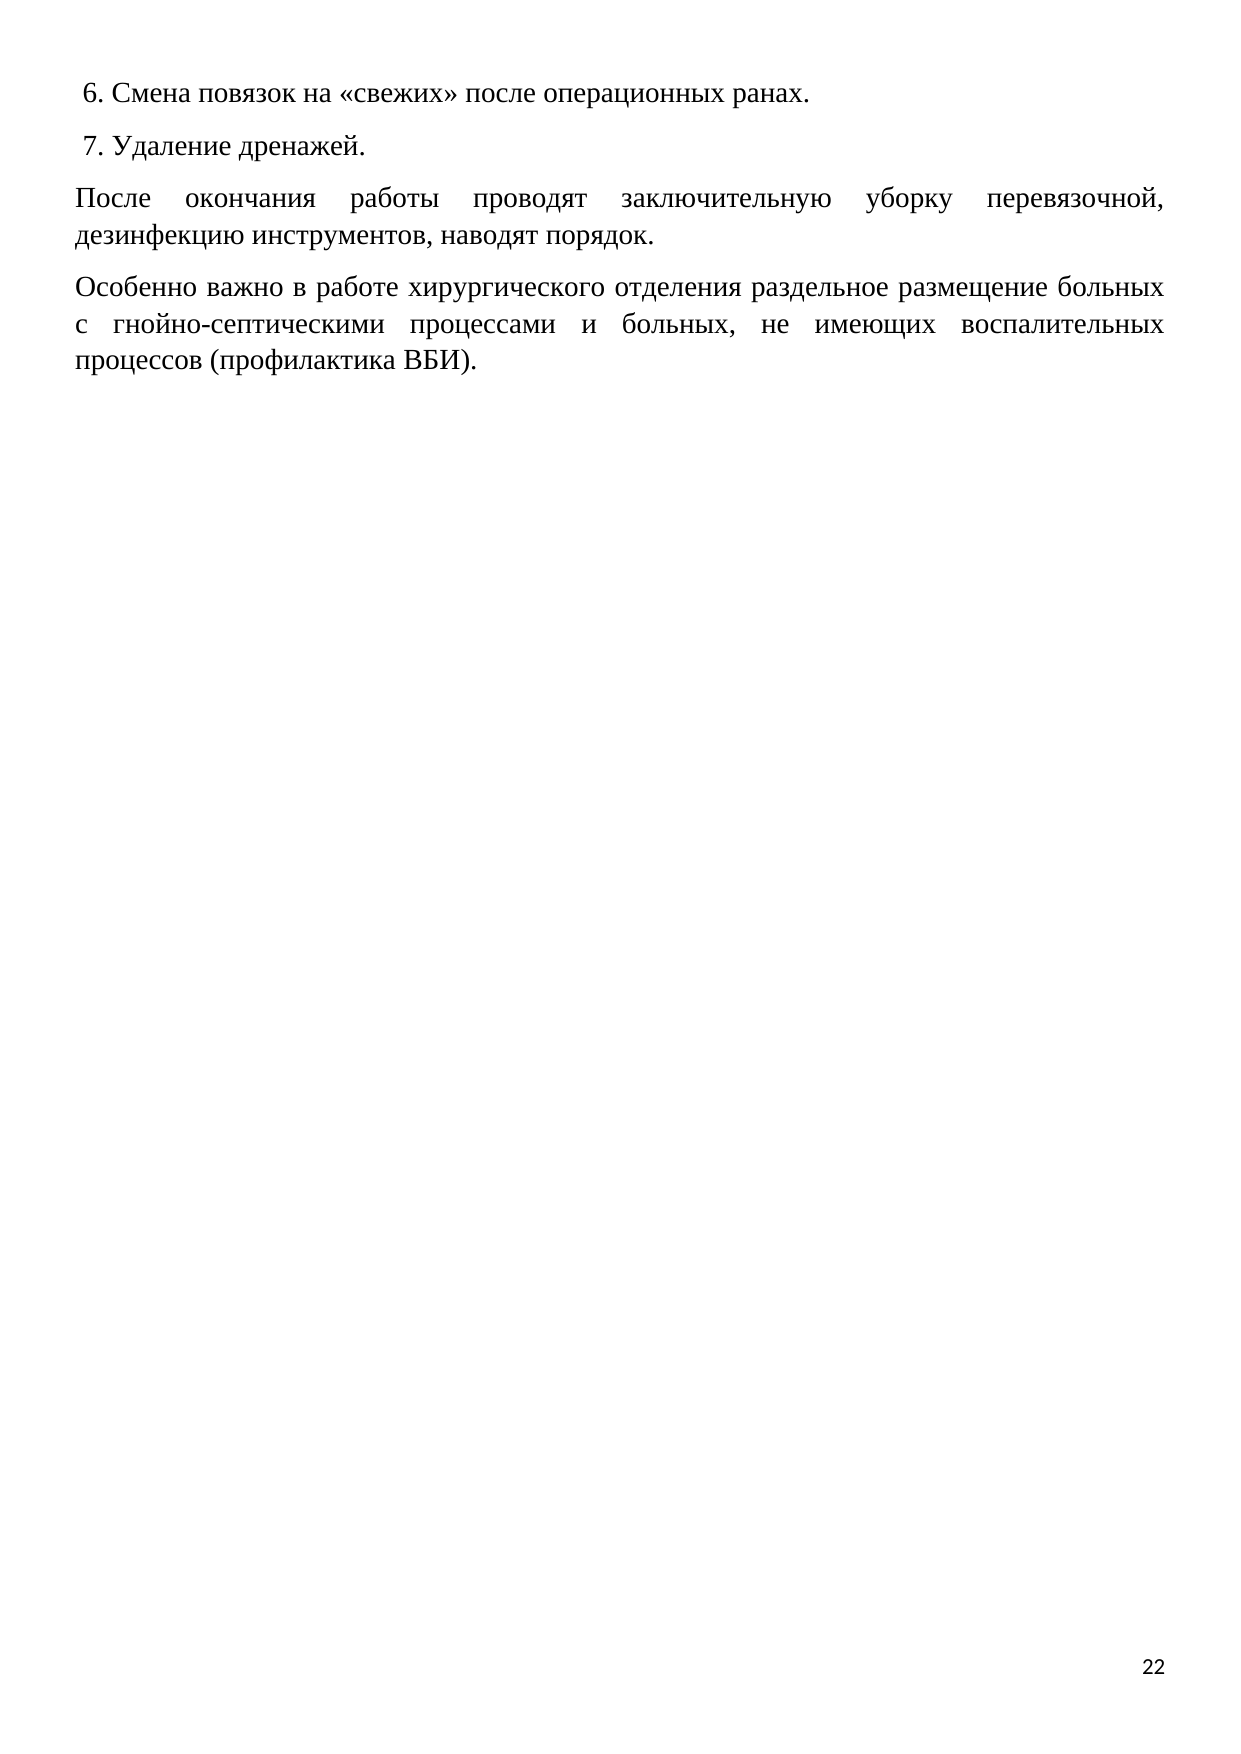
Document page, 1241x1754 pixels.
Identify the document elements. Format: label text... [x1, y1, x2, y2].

text 6. Смена повязок на «свежих» после операционных ранах. [75, 75, 1165, 108]
text Особенно важно в работе хирургического отделения раздельное размещение больных с гнойно-септическими процессами и больных, не имеющих воспалительных процессов (профилактика ВБИ). [75, 269, 1165, 375]
text После окончания работы проводят заключительную уборку перевязочной, дезинфекцию инструментов, наводят порядок. [75, 181, 1165, 250]
text 7. Удаление дренажей. [75, 128, 1165, 161]
